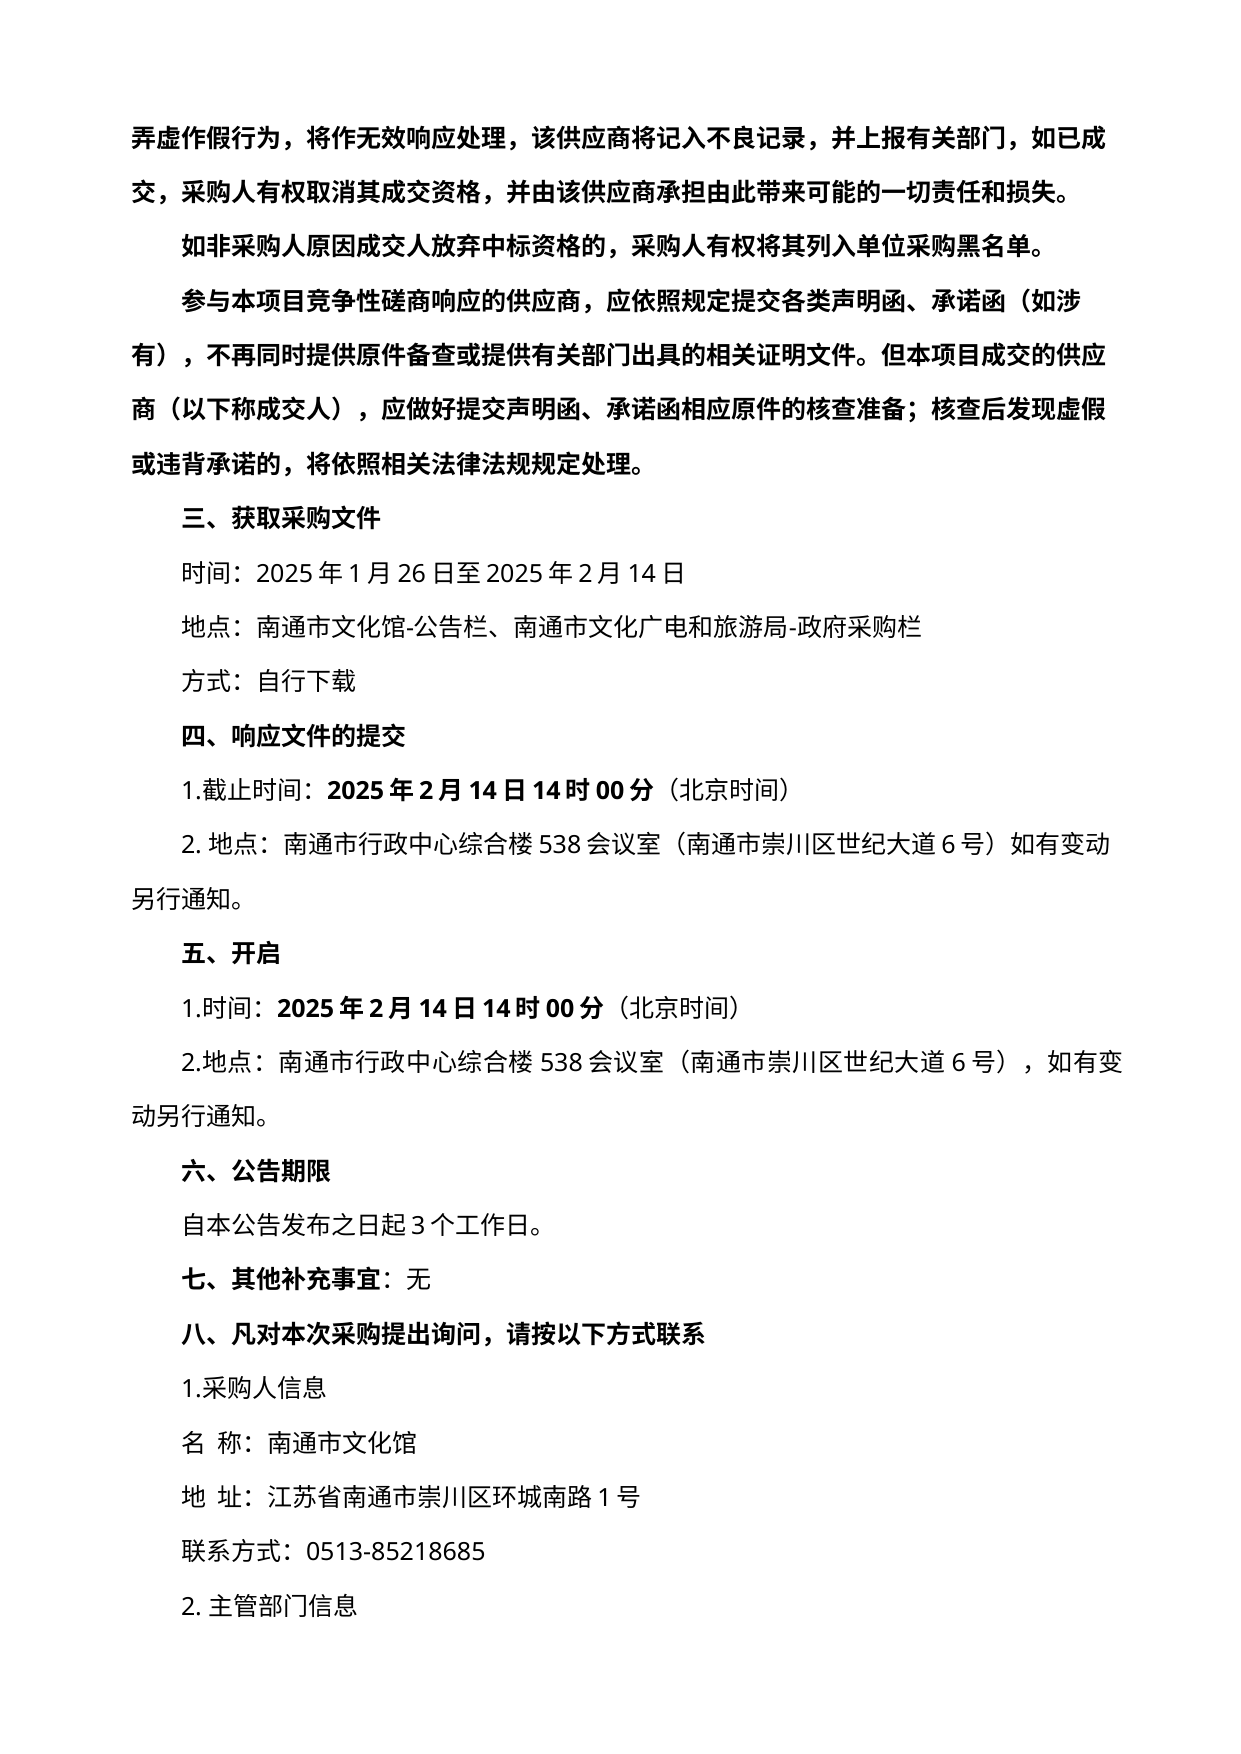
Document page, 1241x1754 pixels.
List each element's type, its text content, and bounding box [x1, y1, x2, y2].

text 1.截止时间：2025年2月14日14时00分（北京时间） [131, 771, 1124, 807]
text 八、凡对本次采购提出询问，请按以下方式联系 [131, 1314, 1124, 1351]
text 方式：自行下载 [131, 662, 1124, 698]
text 2. 主管部门信息 [131, 1586, 1124, 1622]
text 自本公告发布之日起3个工作日。 [131, 1206, 1124, 1242]
text 五、开启 [131, 934, 1124, 970]
text 三、获取采购文件 [131, 499, 1124, 535]
text 六、公告期限 [131, 1151, 1124, 1187]
text 联系方式：0513-85218685 [131, 1532, 1124, 1568]
text 1.时间：2025年2月14日14时00分（北京时间） [131, 988, 1124, 1024]
text 七、其他补充事宜：无 [131, 1260, 1124, 1296]
text 地点：南通市文化馆-公告栏、南通市文化广电和旅游局-政府采购栏 [131, 607, 1124, 644]
text 如非采购人原因成交人放弃中标资格的，采购人有权将其列入单位采购黑名单。 [131, 227, 1124, 263]
text 时间：2025年1月26日至2025年2月14日 [131, 553, 1124, 589]
text 名 称：南通市文化馆 [131, 1423, 1124, 1459]
text 四、响应文件的提交 [131, 716, 1124, 752]
text 1.采购人信息 [131, 1369, 1124, 1405]
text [131, 118, 1124, 209]
text 地 址：江苏省南通市崇川区环城南路1号 [131, 1477, 1124, 1514]
text 2.地点：南通市行政中心综合楼538会议室（南通市崇川区世纪大道6号），如有变动另行通知。 [131, 1042, 1124, 1133]
text 2. 地点：南通市行政中心综合楼538会议室（南通市崇川区世纪大道6号）如有变动另行通知。 [131, 825, 1124, 916]
text 参与本项目竞争性磋商响应的供应商，应依照规定提交各类声明函、承诺函（如涉有），不再同时提供原件备查或提供有关部门出具的相关证明文件。但本项目成交的供应商（以下称成交人），应做好提交声明函、承诺函相应原件的核查准备；核查后发现虚假或违背承诺的，将依照相关法律法规规定处理。 [131, 281, 1124, 481]
